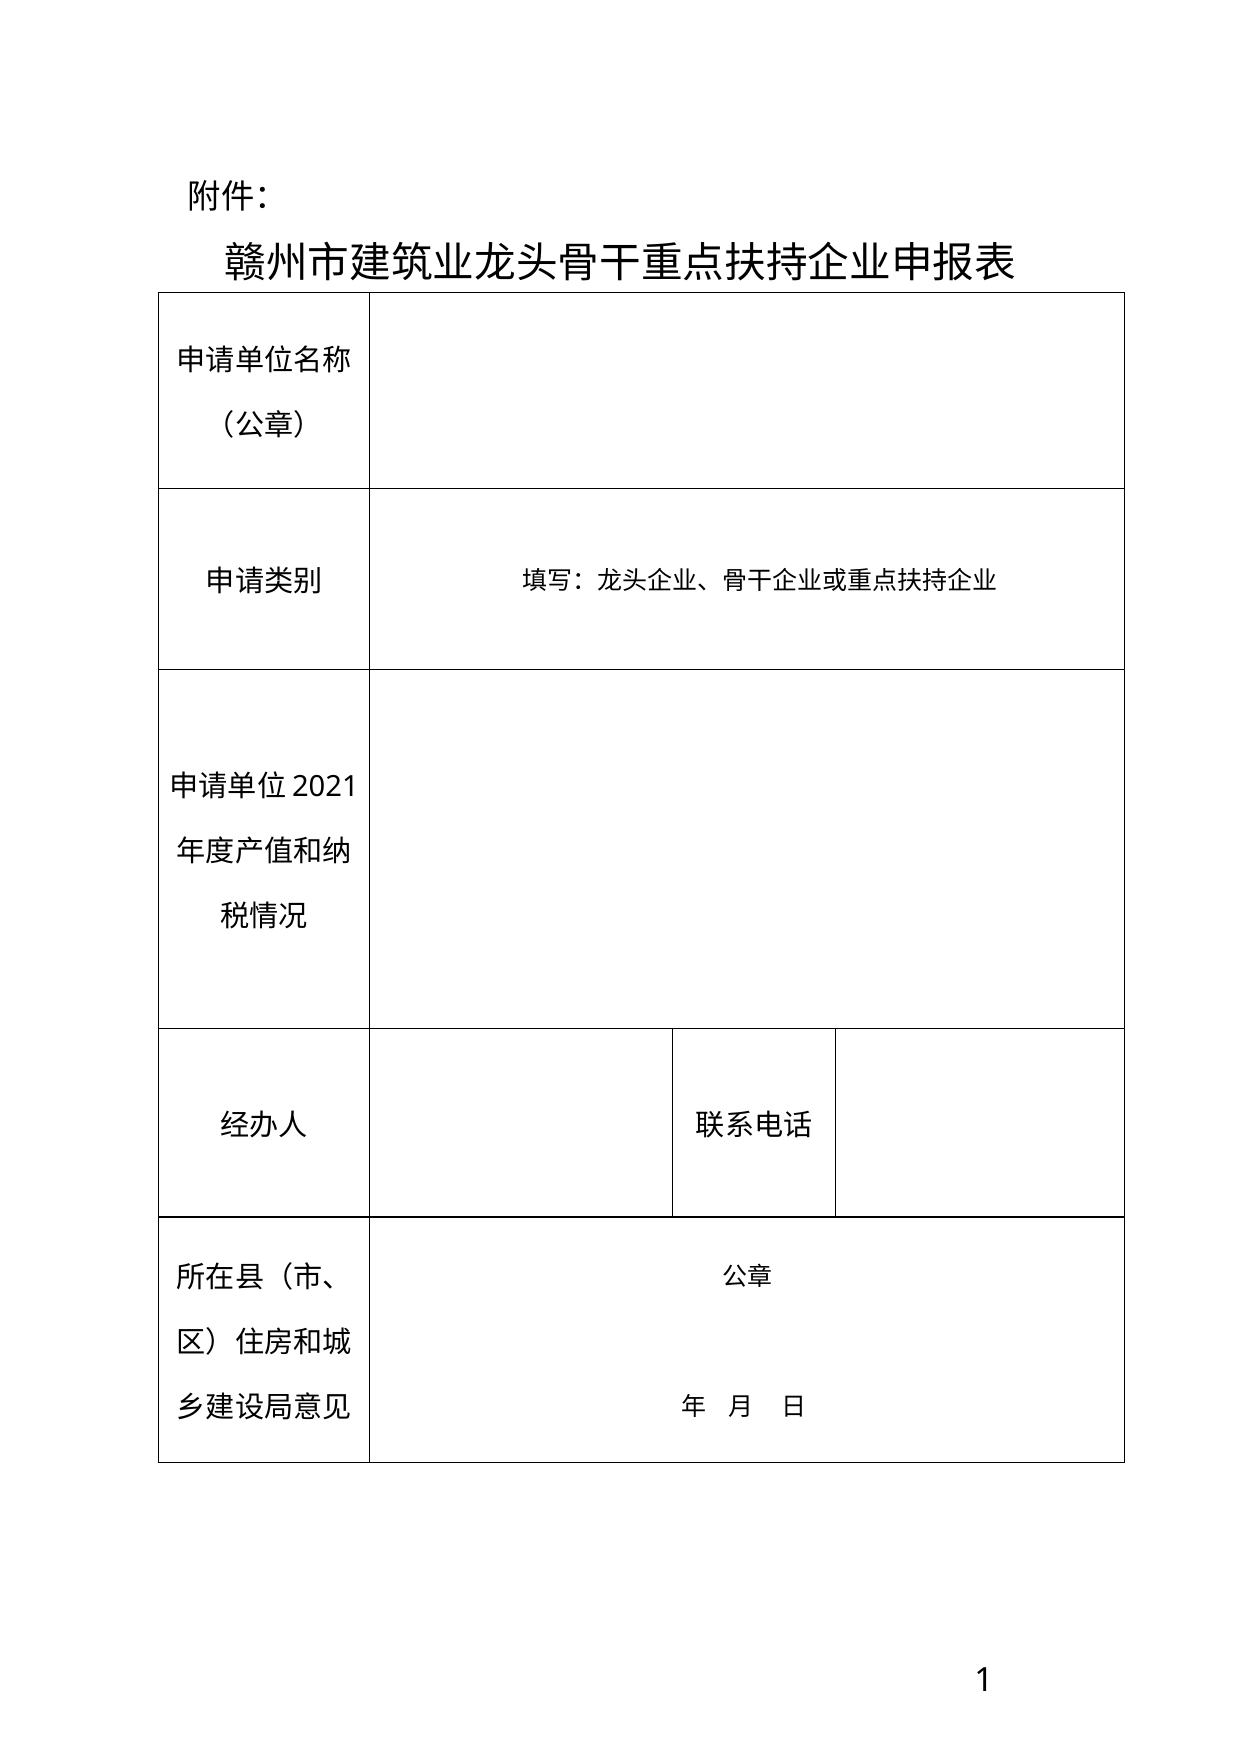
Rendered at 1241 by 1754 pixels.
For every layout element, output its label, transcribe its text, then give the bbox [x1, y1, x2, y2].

table_cell 申请单位2021年度产值和纳税情况 [159, 670, 369, 1028]
table_cell [370, 670, 1124, 1028]
text 附件： [187, 162, 1053, 227]
table_cell 公章 年 月 日 [370, 1218, 1124, 1462]
table_header [370, 293, 1124, 488]
table_cell [836, 1029, 1124, 1216]
table_cell 联系电话 [673, 1029, 835, 1216]
table_cell [370, 1029, 672, 1216]
table_cell 申请类别 [159, 489, 369, 669]
table_cell 填写：龙头企业、骨干企业或重点扶持企业 [370, 489, 1124, 669]
table_cell 经办人 [159, 1029, 369, 1216]
text 赣州市建筑业龙头骨干重点扶持企业申报表 [187, 227, 1053, 292]
table_header 申请单位名称 （公章） [159, 293, 369, 488]
table_cell 所在县（市、区）住房和城乡建设局意见 [159, 1218, 369, 1462]
